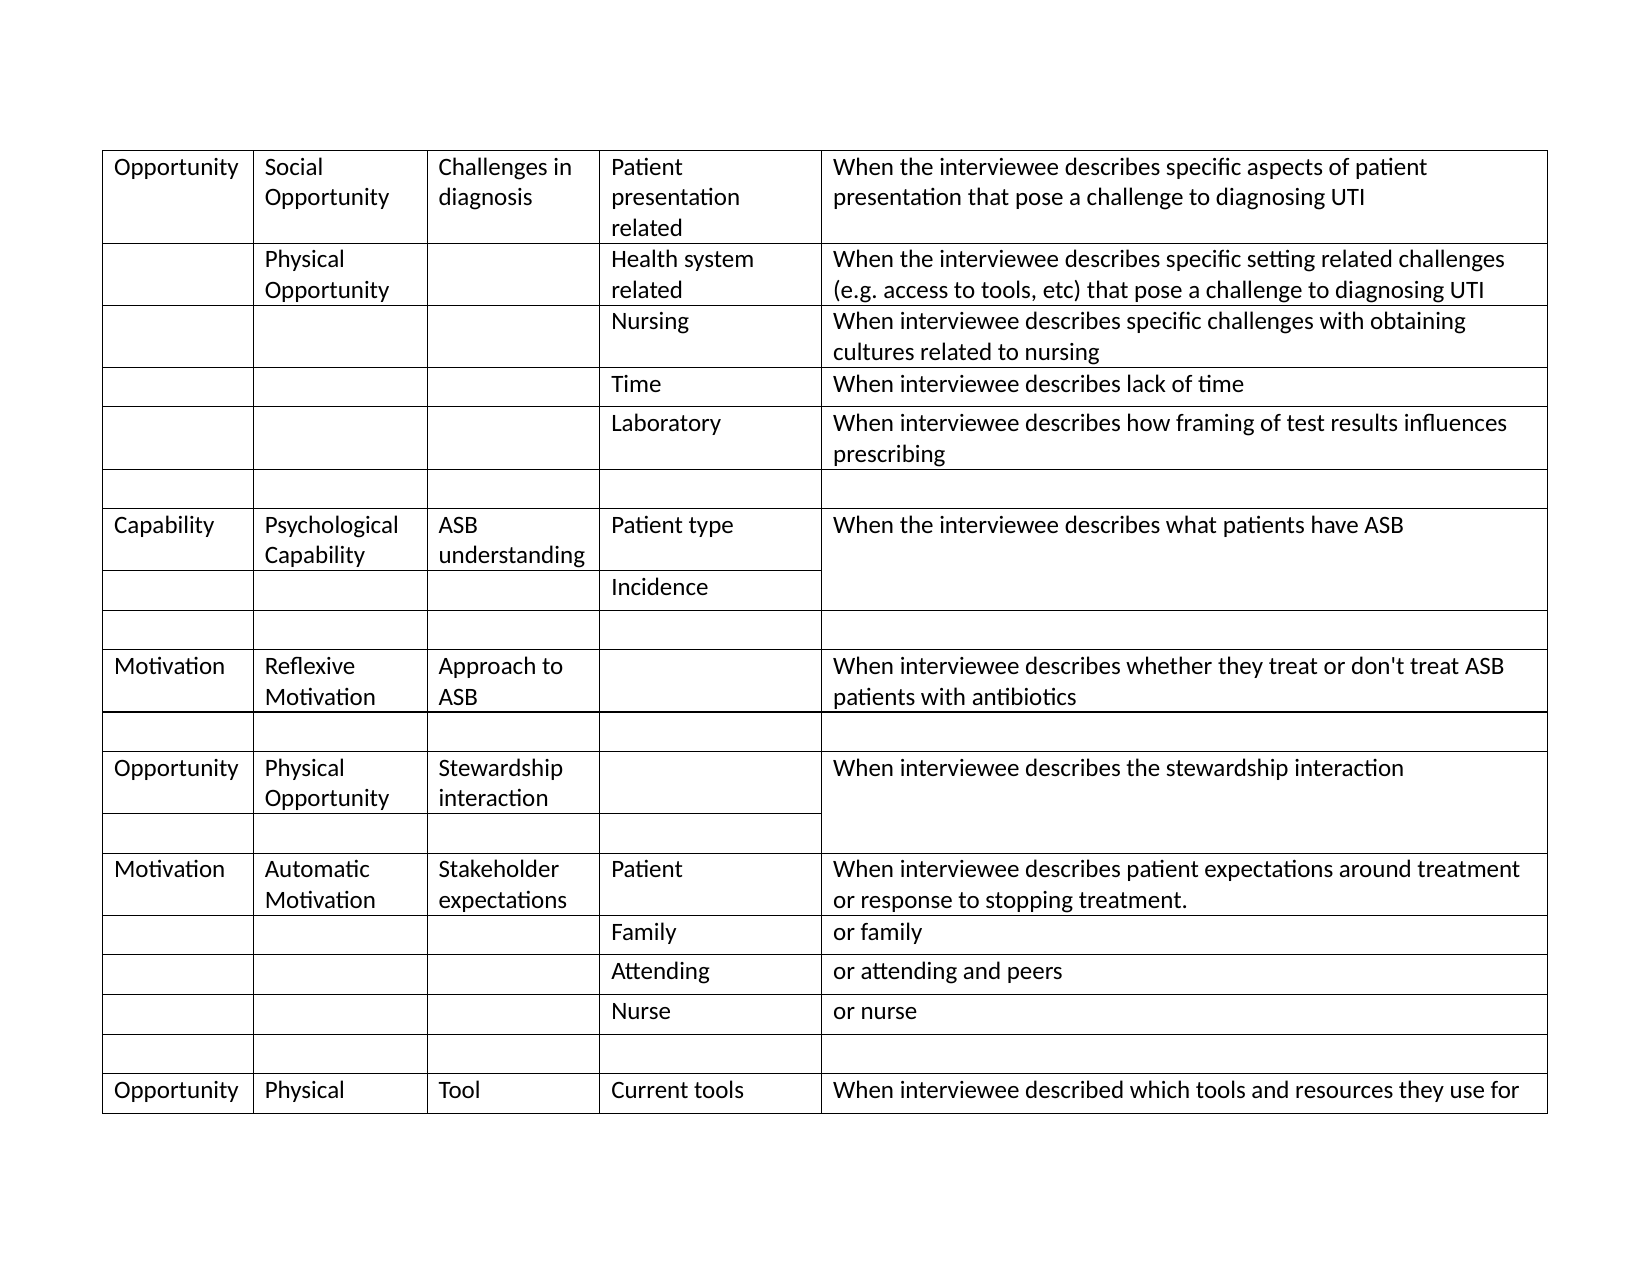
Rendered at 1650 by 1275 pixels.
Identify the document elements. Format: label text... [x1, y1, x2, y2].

table_cell When interviewee describes how framing of test results influences prescribing [822, 407, 1547, 468]
table_cell Laboratory [600, 407, 821, 468]
table_cell Physical Opportunity [254, 752, 427, 813]
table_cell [822, 1074, 1547, 1113]
table_cell [254, 306, 427, 367]
table_cell [254, 916, 427, 954]
table_cell Social Opportunity [254, 151, 427, 243]
table_cell When the interviewee describes specific aspects of patient presentation that pose a challenge to diagnosing UTI [822, 151, 1547, 243]
table_cell [103, 713, 253, 751]
table_cell [103, 407, 253, 468]
table_cell When interviewee describes whether they treat or don't treat ASB patients with antibiotics [822, 650, 1547, 711]
table_cell [103, 611, 253, 649]
table_cell [428, 306, 599, 367]
table_cell When interviewee describes patient expectations around treatment or response to stopping treatment. [822, 854, 1547, 915]
table_cell Incidence [600, 571, 821, 610]
table_cell Psychological Capability [254, 509, 427, 570]
table_cell Challenges in diagnosis [428, 151, 599, 243]
table_cell [103, 306, 253, 367]
table_cell [600, 814, 821, 853]
table_cell When the interviewee describes what patients have ASB [822, 509, 1547, 610]
table_cell [254, 1035, 427, 1073]
table_cell Health system related [600, 244, 821, 305]
table_cell Physical Opportunity [254, 244, 427, 305]
table_cell [428, 470, 599, 508]
table_cell Motivation [103, 854, 253, 915]
table_cell Capability [103, 509, 253, 570]
table_cell Reflexive Motivation [254, 650, 427, 711]
table_cell [103, 244, 253, 305]
table_cell ASB understanding [428, 509, 599, 570]
table_cell Nurse [600, 995, 821, 1033]
table_cell Opportunity [103, 151, 253, 243]
table_cell [428, 244, 599, 305]
table_cell Opportunity [103, 1074, 253, 1113]
table_cell [103, 1035, 253, 1073]
table_cell When interviewee describes lack of time [822, 368, 1547, 406]
table_cell [600, 470, 821, 508]
table_cell [254, 611, 427, 649]
table_cell [254, 368, 427, 406]
table_cell [103, 368, 253, 406]
table_cell [428, 713, 599, 751]
table_cell [254, 407, 427, 468]
table_cell or family [822, 916, 1547, 954]
table_cell Approach to ASB [428, 650, 599, 711]
table_cell [103, 916, 253, 954]
table_cell or attending and peers [822, 955, 1547, 994]
table_cell Family [600, 916, 821, 954]
table_cell Patient [600, 854, 821, 915]
table_cell [103, 814, 253, 853]
table_cell [428, 916, 599, 954]
table_cell [428, 611, 599, 649]
table_cell [103, 995, 253, 1033]
table_cell [428, 368, 599, 406]
table_cell Time [600, 368, 821, 406]
table_cell [428, 955, 599, 994]
table_cell Opportunity [103, 752, 253, 813]
table_cell [822, 713, 1547, 751]
table_cell [103, 470, 253, 508]
table_cell [254, 470, 427, 508]
table_cell [254, 571, 427, 610]
table_cell [254, 814, 427, 853]
table_cell [254, 713, 427, 751]
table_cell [254, 1074, 427, 1113]
table_cell [428, 814, 599, 853]
table_cell [600, 752, 821, 813]
table_cell [428, 571, 599, 610]
table_cell [600, 611, 821, 649]
table_cell Current tools [600, 1074, 821, 1113]
table_cell [428, 995, 599, 1033]
table_cell [822, 1035, 1547, 1073]
table_cell [428, 407, 599, 468]
table_cell Stewardship interaction [428, 752, 599, 813]
table_cell [103, 955, 253, 994]
table_cell [822, 611, 1547, 649]
table_cell [600, 1035, 821, 1073]
table_cell Attending [600, 955, 821, 994]
table_cell Patient type [600, 509, 821, 570]
table_cell [103, 571, 253, 610]
table_cell or nurse [822, 995, 1547, 1033]
table_cell Nursing [600, 306, 821, 367]
table_cell [600, 713, 821, 751]
table_cell When interviewee describes specific challenges with obtaining cultures related to nursing [822, 306, 1547, 367]
table_cell When interviewee describes the stewardship interaction [822, 752, 1547, 853]
table_cell [822, 470, 1547, 508]
table_cell When the interviewee describes specific setting related challenges (e.g. access to tools, etc) that pose a challenge to diagnosing UTI [822, 244, 1547, 305]
table_cell Patient presentation related [600, 151, 821, 243]
table_cell [254, 955, 427, 994]
table_cell Stakeholder expectations [428, 854, 599, 915]
table_cell [254, 995, 427, 1033]
table_cell Motivation [103, 650, 253, 711]
table_cell [600, 650, 821, 711]
table_cell [428, 1035, 599, 1073]
table_cell Automatic Motivation [254, 854, 427, 915]
table_cell Tool [428, 1074, 599, 1113]
